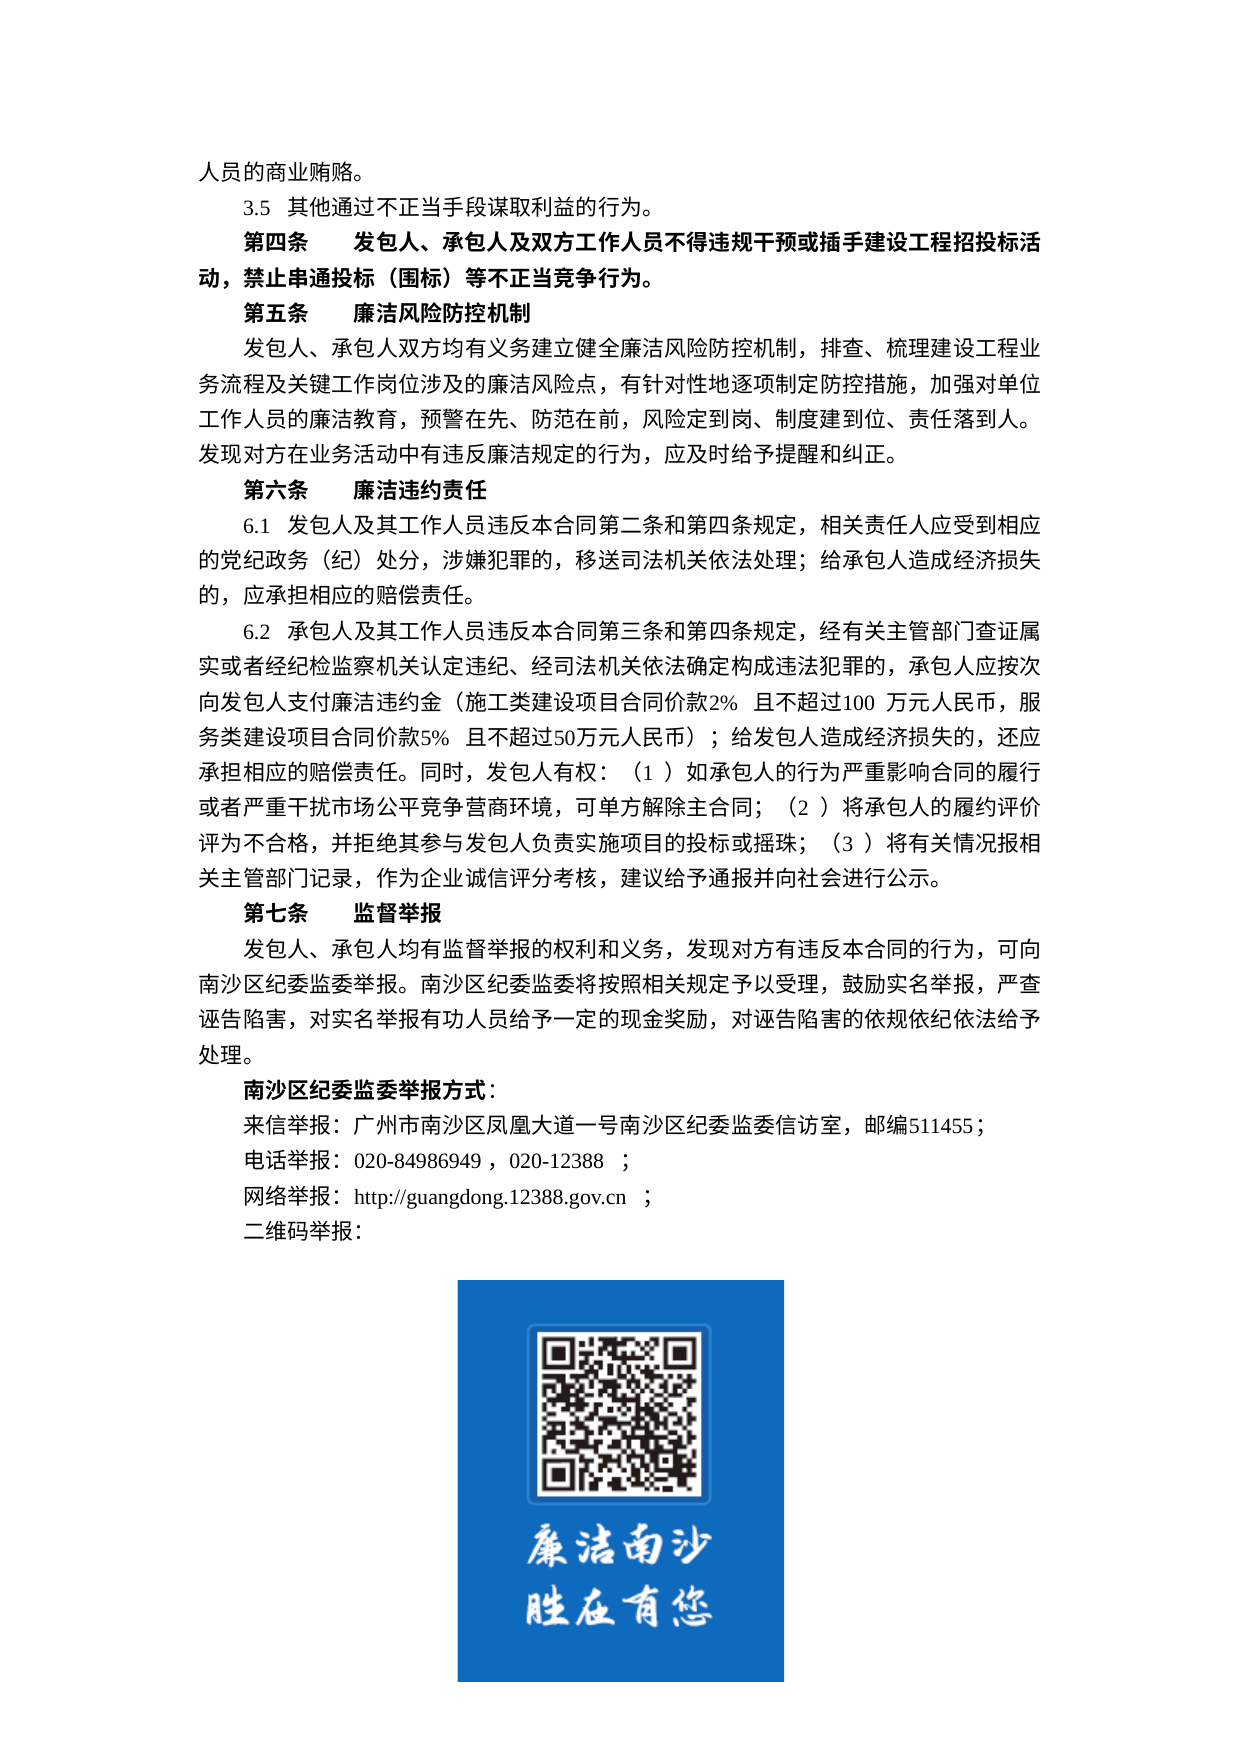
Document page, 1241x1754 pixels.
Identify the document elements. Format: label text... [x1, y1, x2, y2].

text 6.1 发包人及其工作人员违反本合同第二条和第四条规定，相关责任人应受到相应的党纪政务（纪）处分，涉嫌犯罪的，移送司法机关依法处理；给承包人造成经济损失的，应承担相应的赔偿责任。 [198, 506, 1042, 612]
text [198, 153, 1042, 188]
text 第七条 监督举报 [198, 894, 1042, 930]
text 南沙区纪委监委举报方式： [198, 1071, 1042, 1106]
picture [457, 1280, 785, 1682]
text 发包人、承包人均有监督举报的权利和义务，发现对方有违反本合同的行为，可向南沙区纪委监委举报。南沙区纪委监委将按照相关规定予以受理，鼓励实名举报，严查诬告陷害，对实名举报有功人员给予一定的现金奖励，对诬告陷害的依规依纪依法给予处理。 [198, 930, 1042, 1071]
text 3.5 其他通过不正当手段谋取利益的行为。 [198, 188, 1042, 224]
text 电话举报：020-84986949，020-12388； [198, 1142, 1042, 1177]
text 二维码举报： [198, 1212, 1042, 1248]
text 第四条 发包人、承包人及双方工作人员不得违规干预或插手建设工程招投标活动，禁止串通投标（围标）等不正当竞争行为。 [198, 224, 1042, 294]
text 来信举报：广州市南沙区凤凰大道一号南沙区纪委监委信访室，邮编511455； [198, 1106, 1042, 1142]
text 发包人、承包人双方均有义务建立健全廉洁风险防控机制，排查、梳理建设工程业务流程及关键工作岗位涉及的廉洁风险点，有针对性地逐项制定防控措施，加强对单位工作人员的廉洁教育，预警在先、防范在前，风险定到岗、制度建到位、责任落到人。发现对方在业务活动中有违反廉洁规定的行为，应及时给予提醒和纠正。 [198, 329, 1042, 471]
text 网络举报：http://guangdong.12388.gov.cn； [198, 1177, 1042, 1212]
text 6.2 承包人及其工作人员违反本合同第三条和第四条规定，经有关主管部门查证属实或者经纪检监察机关认定违纪、经司法机关依法确定构成违法犯罪的，承包人应按次向发包人支付廉洁违约金（施工类建设项目合同价款2%且不超过100万元人民币，服务类建设项目合同价款5%且不超过50万元人民币）；给发包人造成经济损失的，还应承担相应的赔偿责任。同时，发包人有权：（1）如承包人的行为严重影响合同的履行或者严重干扰市场公平竞争营商环境，可单方解除主合同；（2）将承包人的履约评价评为不合格，并拒绝其参与发包人负责实施项目的投标或摇珠；（3）将有关情况报相关主管部门记录，作为企业诚信评分考核，建议给予通报并向社会进行公示。 [198, 612, 1042, 894]
text 第六条 廉洁违约责任 [198, 471, 1042, 506]
text 第五条 廉洁风险防控机制 [198, 294, 1042, 329]
